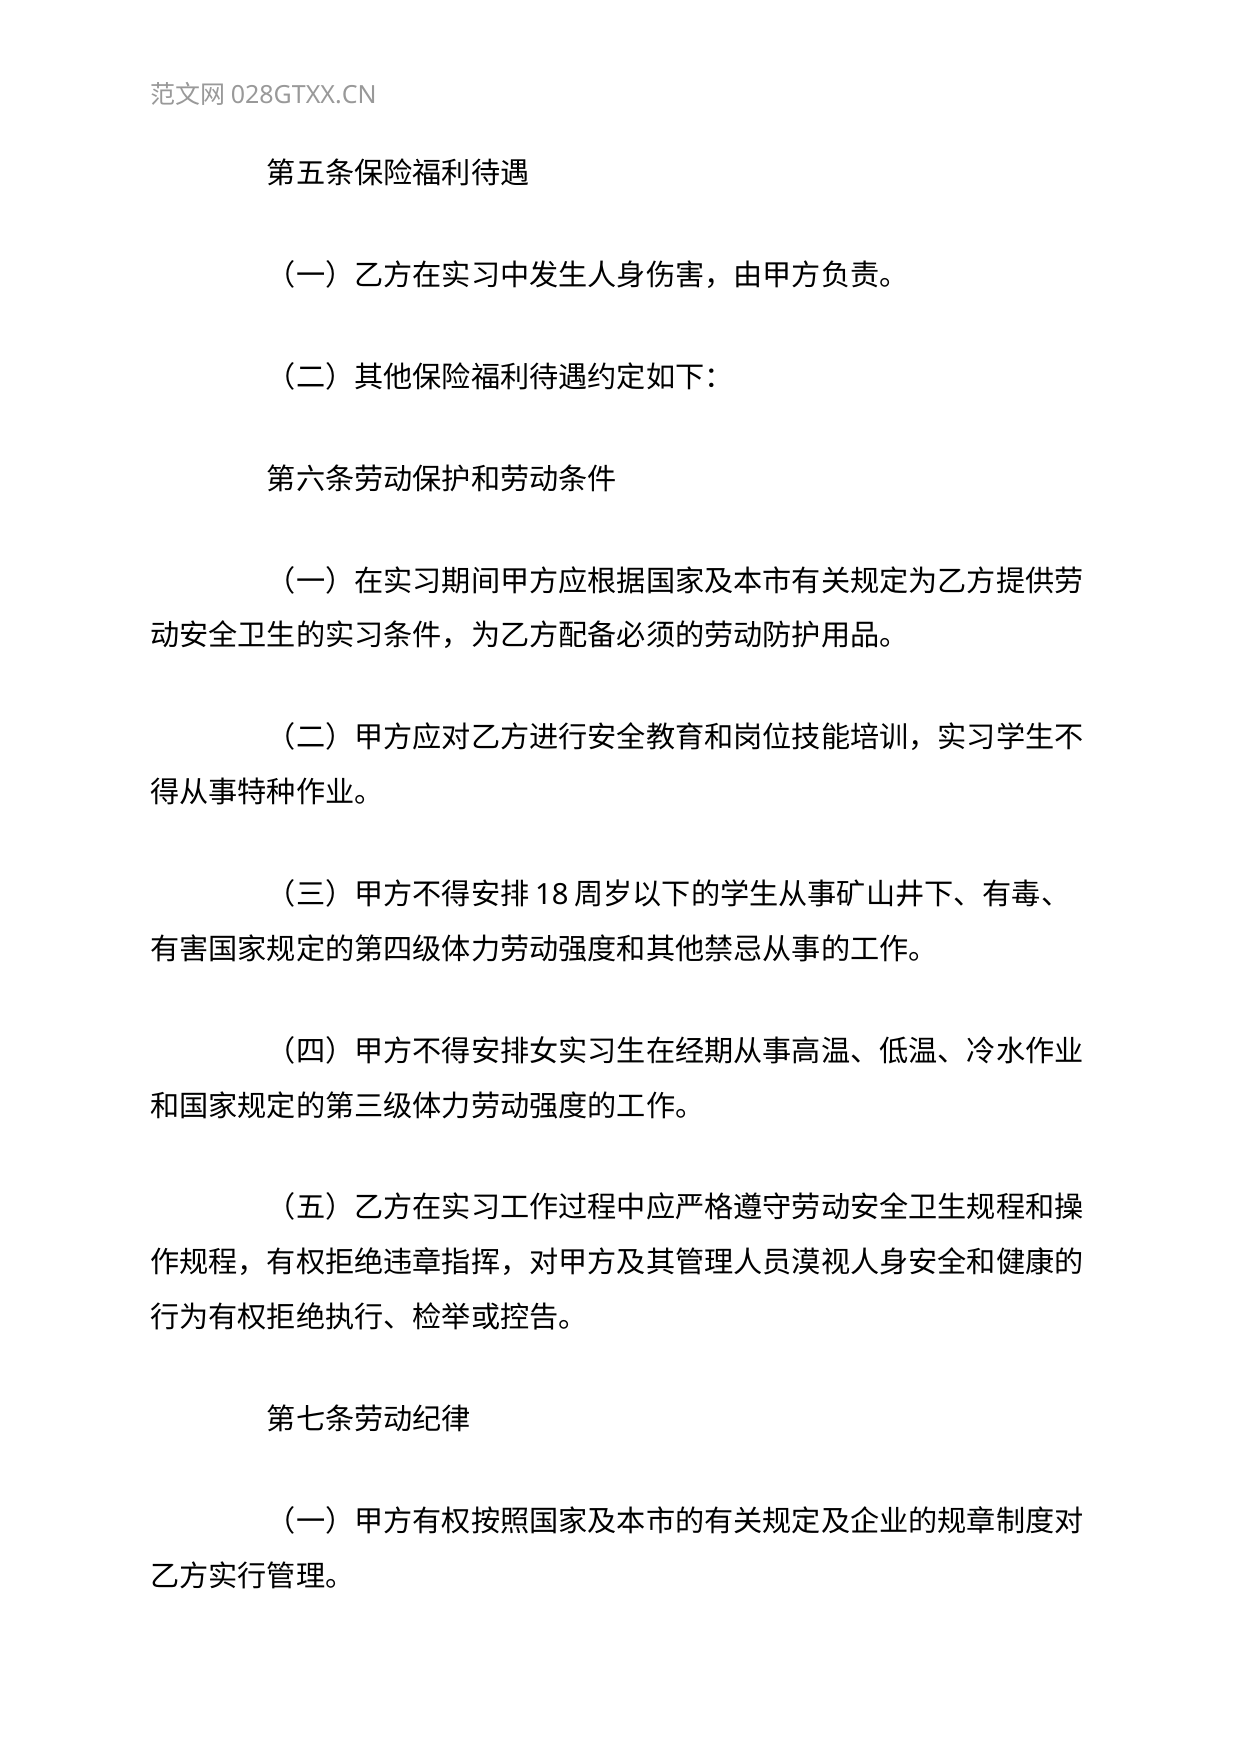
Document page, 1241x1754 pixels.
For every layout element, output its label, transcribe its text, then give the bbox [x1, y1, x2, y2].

text （一）在实习期间甲方应根据国家及本市有关规定为乙方提供劳动安全卫生的实习条件，为乙方配备必须的劳动防护用品。 [150, 557, 1090, 654]
text （四）甲方不得安排女实习生在经期从事高温、低温、冷水作业和国家规定的第三级体力劳动强度的工作。 [150, 1027, 1090, 1124]
text 第七条劳动纪律 [150, 1395, 1090, 1438]
text 第六条劳动保护和劳动条件 [150, 455, 1090, 498]
text （一）甲方有权按照国家及本市的有关规定及企业的规章制度对乙方实行管理。 [150, 1497, 1090, 1594]
text 第五条保险福利待遇 [150, 150, 1090, 192]
text （一）乙方在实习中发生人身伤害，由甲方负责。 [150, 252, 1090, 294]
text （二）甲方应对乙方进行安全教育和岗位技能培训，实习学生不得从事特种作业。 [150, 714, 1090, 811]
text （五）乙方在实习工作过程中应严格遵守劳动安全卫生规程和操作规程，有权拒绝违章指挥，对甲方及其管理人员漠视人身安全和健康的行为有权拒绝执行、检举或控告。 [150, 1184, 1090, 1336]
text （三）甲方不得安排18周岁以下的学生从事矿山井下、有毒、有害国家规定的第四级体力劳动强度和其他禁忌从事的工作。 [150, 870, 1090, 968]
text （二）其他保险福利待遇约定如下： [150, 353, 1090, 396]
